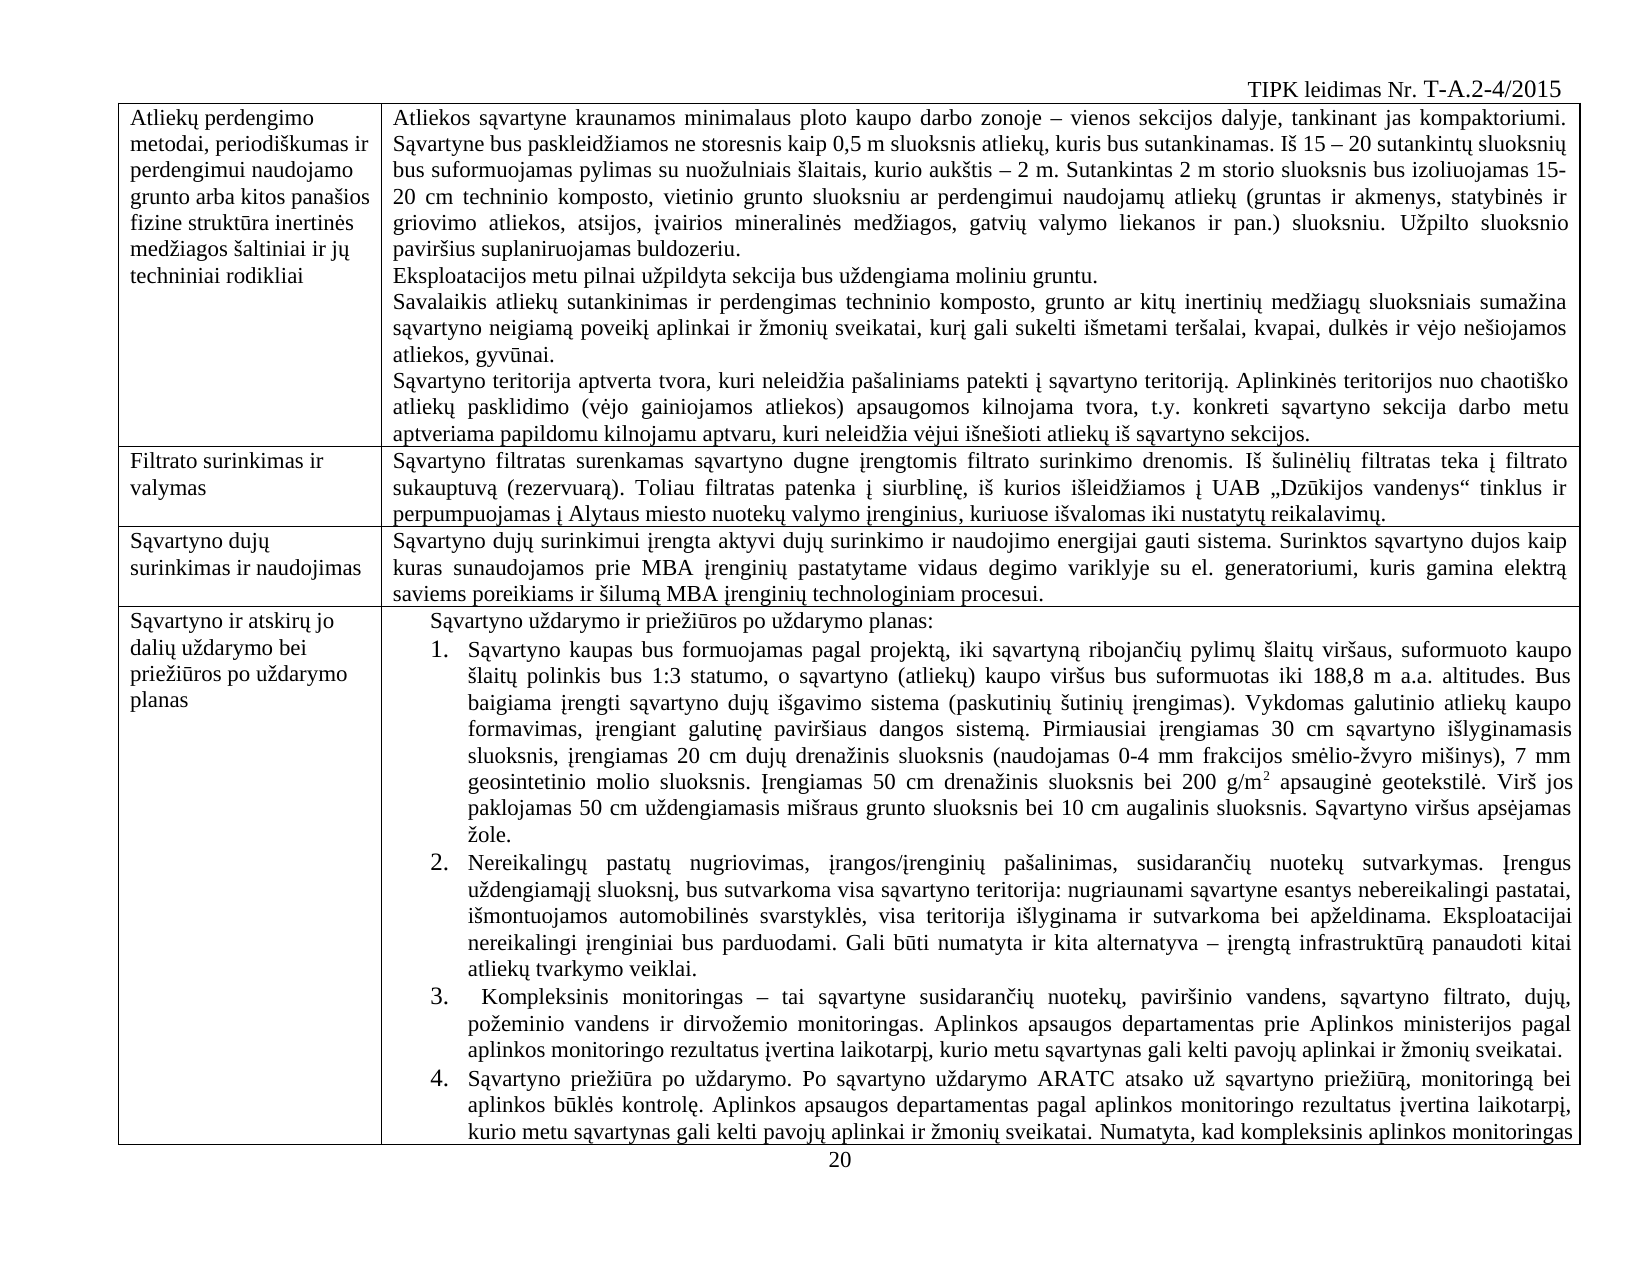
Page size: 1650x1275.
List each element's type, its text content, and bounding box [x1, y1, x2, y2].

table_cell Sąvartyno dujų surinkimui įrengta aktyvi dujų surinkimo ir naudojimo energijai gauti sistema. Surinktos sąvartyno dujos kaip kuras sunaudojamos prie MBA įrenginių pastatytame vidaus degimo variklyje su el. generatoriumi, kuris gamina elektrą saviems poreikiams ir šilumą MBA įrenginių technologiniam procesui. [382, 527, 1579, 606]
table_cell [119, 607, 381, 1144]
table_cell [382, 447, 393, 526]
table_cell Atliekų perdengimo metodai, periodiškumas ir perdengimui naudojamo grunto arba kitos panašios fizine struktūra inertinės medžiagos šaltiniai ir jų techniniai rodikliai [119, 104, 381, 446]
table_cell Filtrato surinkimas ir valymas [119, 447, 381, 526]
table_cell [382, 607, 1579, 1144]
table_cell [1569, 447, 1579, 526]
table_cell Atliekos sąvartyne kraunamos minimalaus ploto kaupo darbo zonoje – vienos sekcijos dalyje, tankinant jas kompaktoriumi. Sąvartyne bus paskleidžiamos ne storesnis kaip 0,5 m sluoksnis atliekų, kuris bus sutankinamas. Iš 15 – 20 sutankintų sluoksnių bus suformuojamas pylimas su nuožulniais šlaitais, kurio aukštis – 2 m. Sutankintas 2 m storio sluoksnis bus izoliuojamas 15-20 cm techninio komposto, vietinio grunto sluoksniu ar perdengimui naudojamų atliekų (gruntas ir akmenys, statybinės ir griovimo atliekos, atsijos, įvairios mineralinės medžiagos, gatvių valymo liekanos ir pan.) sluoksniu. Užpilto sluoksnio paviršius suplaniruojamas buldozeriu. Eksploatacijos metu pilnai užpildyta sekcija bus uždengiama moliniu gruntu. Savalaikis atliekų sutankinimas ir perdengimas techninio komposto, grunto ar kitų inertinių medžiagų sluoksniais sumažina sąvartyno neigiamą poveikį aplinkai ir žmonių sveikatai, kurį gali sukelti išmetami teršalai, kvapai, dulkės ir vėjo nešiojamos atliekos, gyvūnai. Sąvartyno teritorija aptverta tvora, kuri neleidžia pašaliniams patekti į sąvartyno teritoriją. Aplinkinės teritorijos nuo chaotiško atliekų pasklidimo (vėjo gainiojamos atliekos) apsaugomos kilnojama tvora, t.y. konkreti sąvartyno sekcija darbo metu aptveriama papildomu kilnojamu aptvaru, kuri neleidžia vėjui išnešioti atliekų iš sąvartyno sekcijos. [382, 104, 1579, 446]
table_cell Sąvartyno dujų surinkimas ir naudojimas [119, 527, 381, 606]
